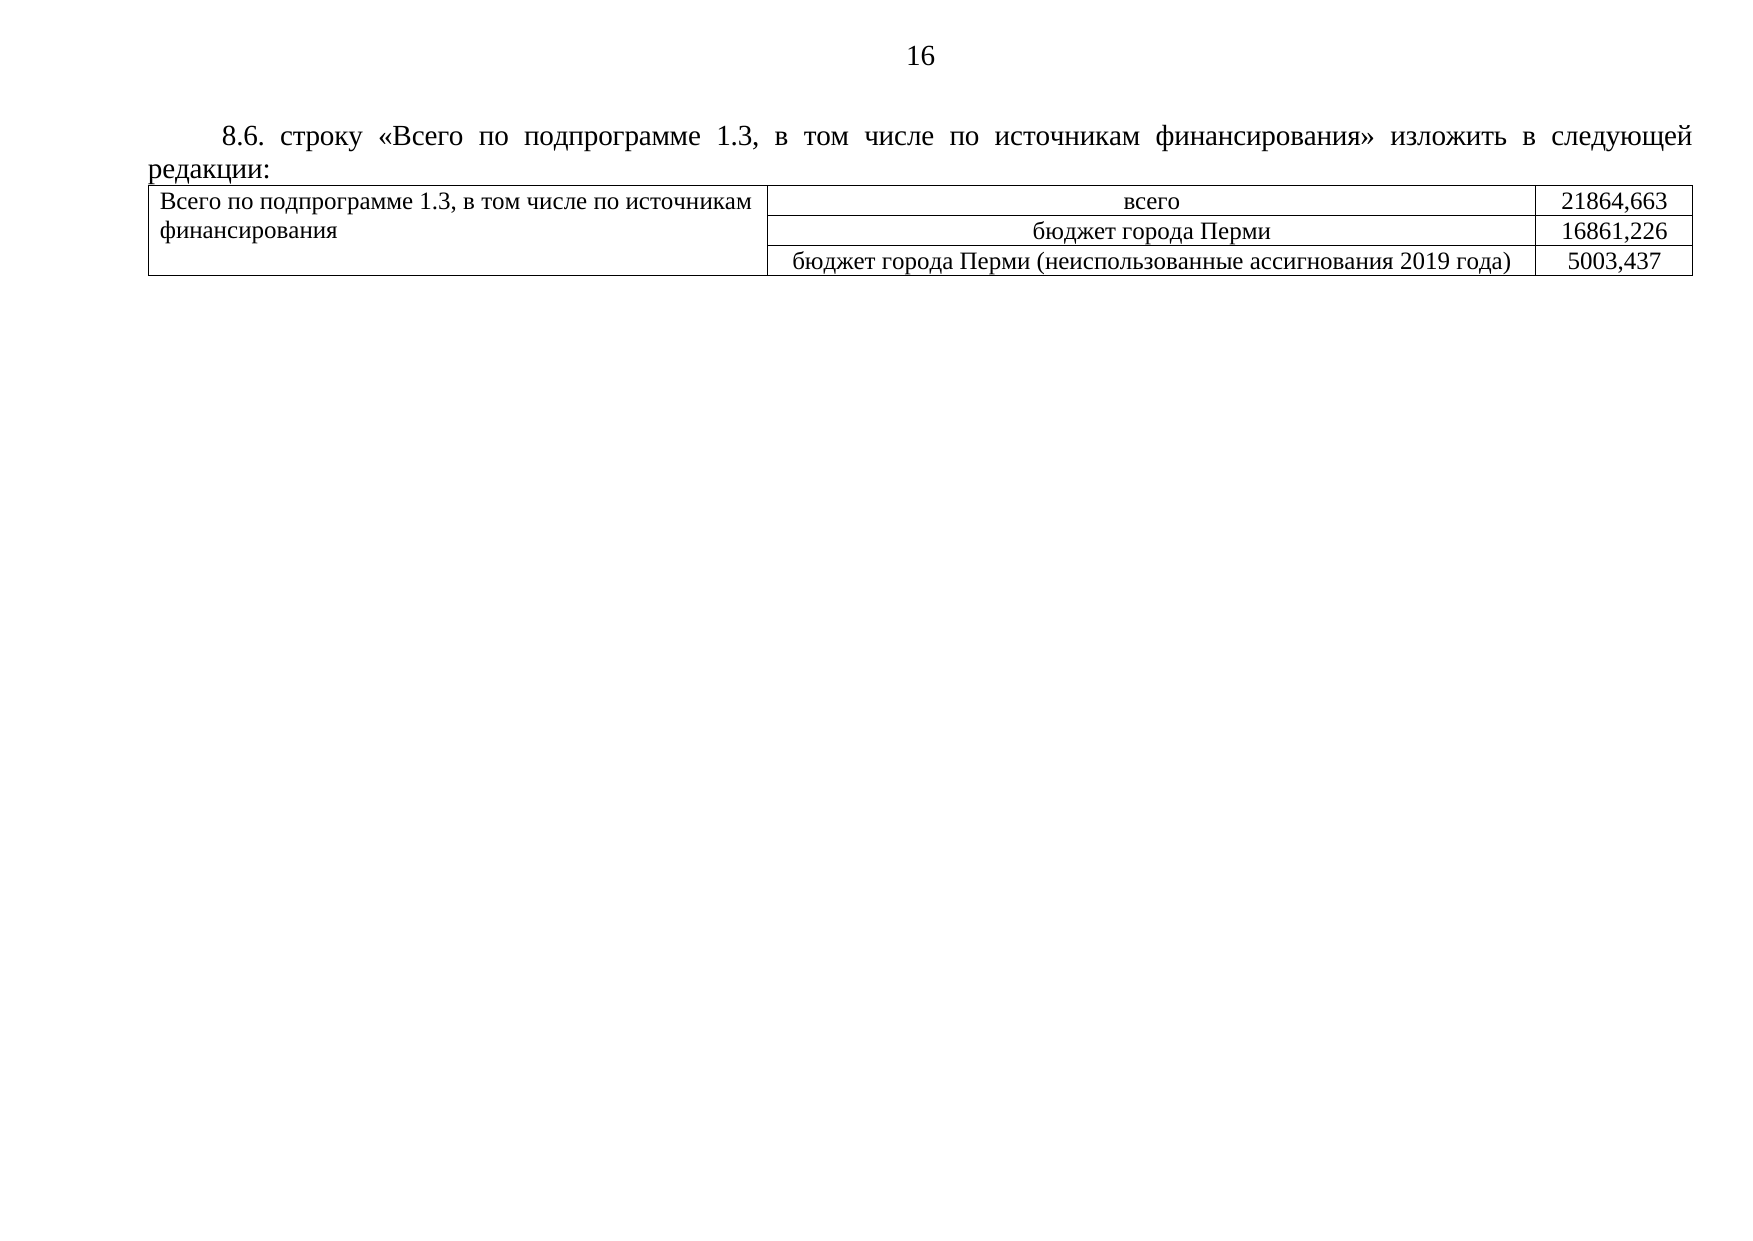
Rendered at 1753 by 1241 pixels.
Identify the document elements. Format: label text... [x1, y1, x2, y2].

table_header всего [768, 186, 1535, 215]
table_header Всего по подпрограмме 1.3, в том числе по источникам финансирования [149, 186, 767, 274]
table_header 21864,663 [1536, 186, 1692, 215]
table_cell 16861,226 [1536, 216, 1692, 245]
text 8.6. строку «Всего по подпрограмме 1.3, в том числе по источникам финансирования» изложить в следующей редакции: [148, 118, 1693, 185]
table_cell бюджет города Перми [768, 216, 1535, 245]
table_cell бюджет города Перми (неиспользованные ассигнования 2019 года) [768, 246, 1535, 274]
table_cell 5003,437 [1536, 246, 1692, 274]
